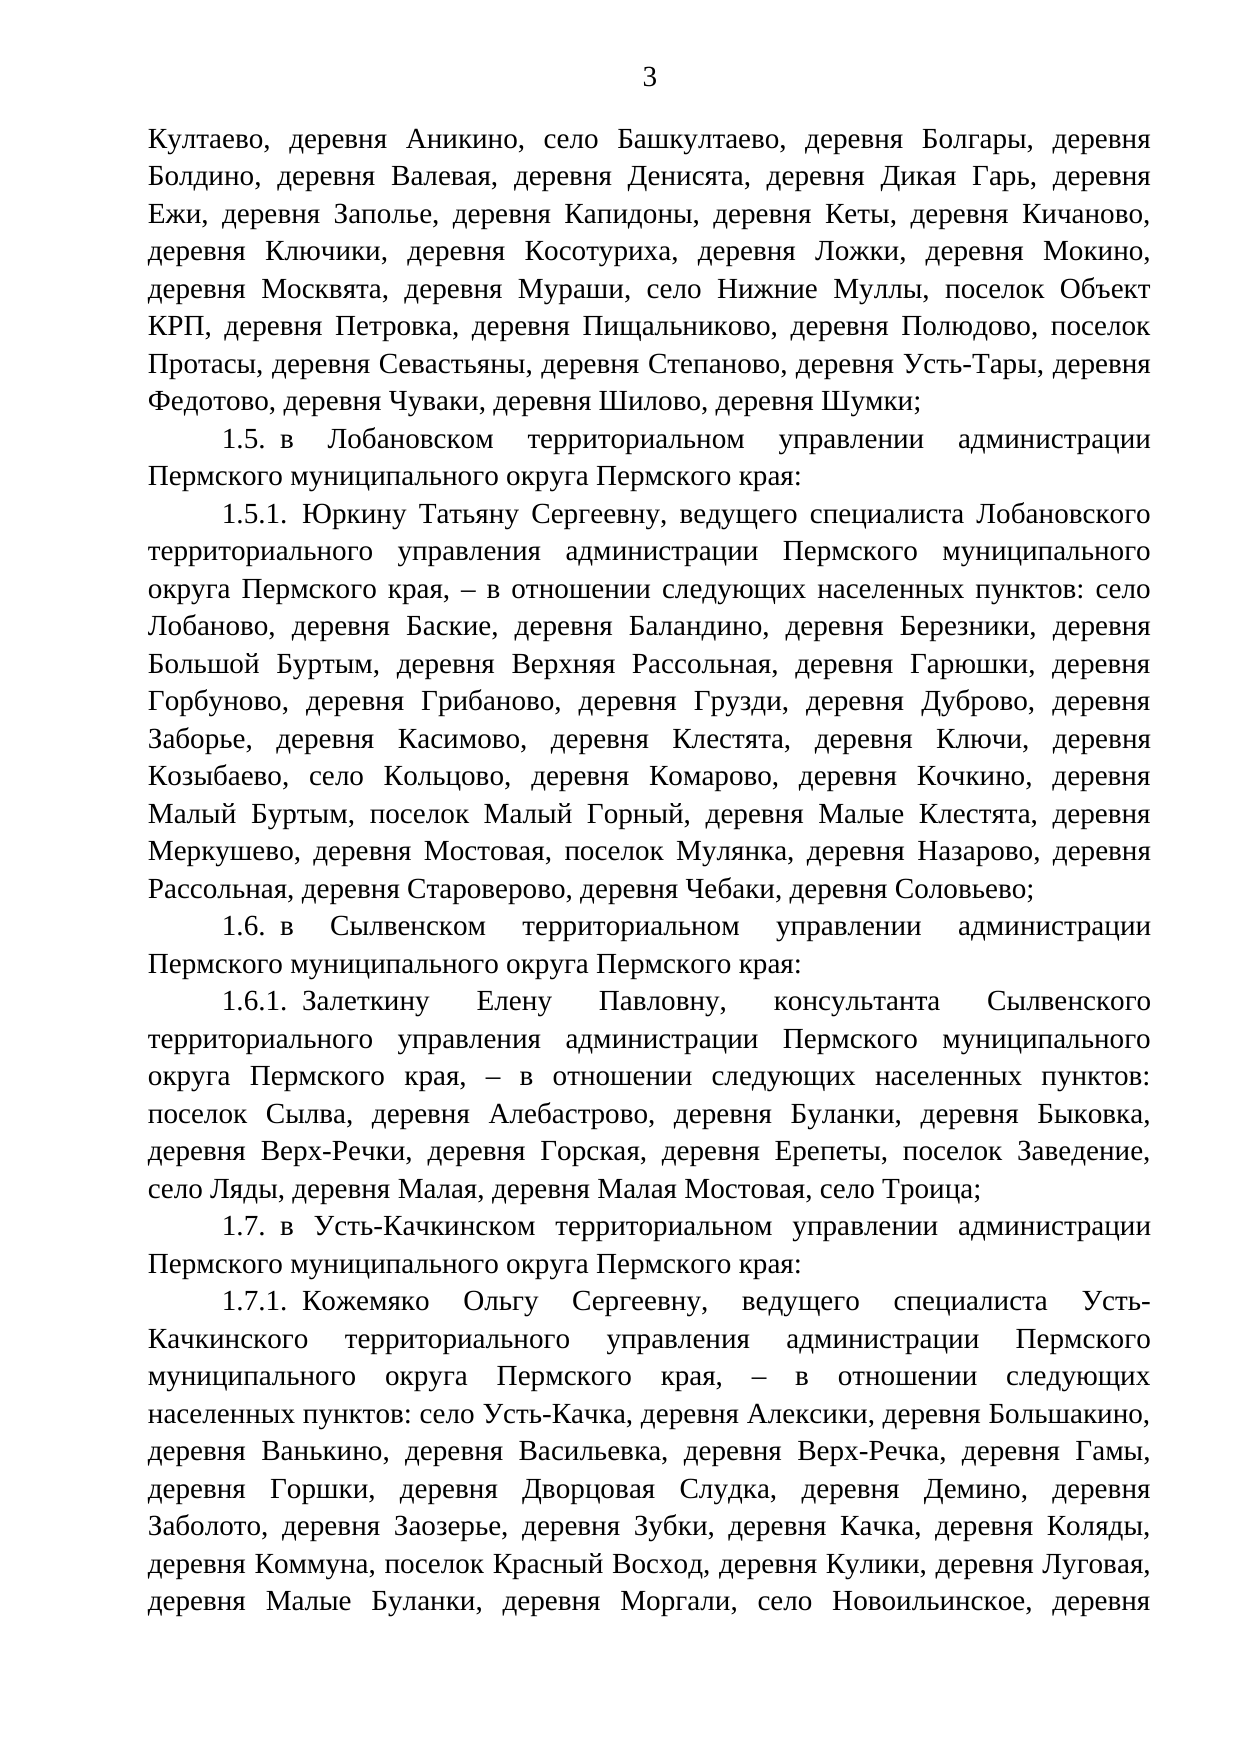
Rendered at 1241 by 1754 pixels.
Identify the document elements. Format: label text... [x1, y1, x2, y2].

text 1.6.1. Залеткину Елену Павловну, консультанта Сылвенского территориального управления администрации Пермского муниципального округа Пермского края, – в отношении следующих населенных пунктов: поселок Сылва, деревня Алебастрово, деревня Буланки, деревня Быковка, деревня Верх-Речки, деревня Горская, деревня Ерепеты, поселок Заведение, село Ляды, деревня Малая, деревня Малая Мостовая, село Троица; [148, 981, 1152, 1206]
text 1.5.1. Юркину Татьяну Сергеевну, ведущего специалиста Лобановского территориального управления администрации Пермского муниципального округа Пермского края, – в отношении следующих населенных пунктов: село Лобаново, деревня Баские, деревня Баландино, деревня Березники, деревня Большой Буртым, деревня Верхняя Рассольная, деревня Гарюшки, деревня Горбуново, деревня Грибаново, деревня Грузди, деревня Дуброво, деревня Заборье, деревня Касимово, деревня Клестята, деревня Ключи, деревня Козыбаево, село Кольцово, деревня Комарово, деревня Кочкино, деревня Малый Буртым, поселок Малый Горный, деревня Малые Клестята, деревня Меркушево, деревня Мостовая, поселок Мулянка, деревня Назарово, деревня Рассольная, деревня Староверово, деревня Чебаки, деревня Соловьево; [148, 493, 1152, 906]
text 1.7. в Усть-Качкинском территориальном управлении администрации Пермского муниципального округа Пермского края: [148, 1206, 1152, 1281]
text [148, 1281, 1152, 1618]
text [148, 118, 1152, 418]
text 1.5. в Лобановском территориальном управлении администрации Пермского муниципального округа Пермского края: [148, 418, 1152, 493]
text 1.6. в Сылвенском территориальном управлении администрации Пермского муниципального округа Пермского края: [148, 906, 1152, 981]
